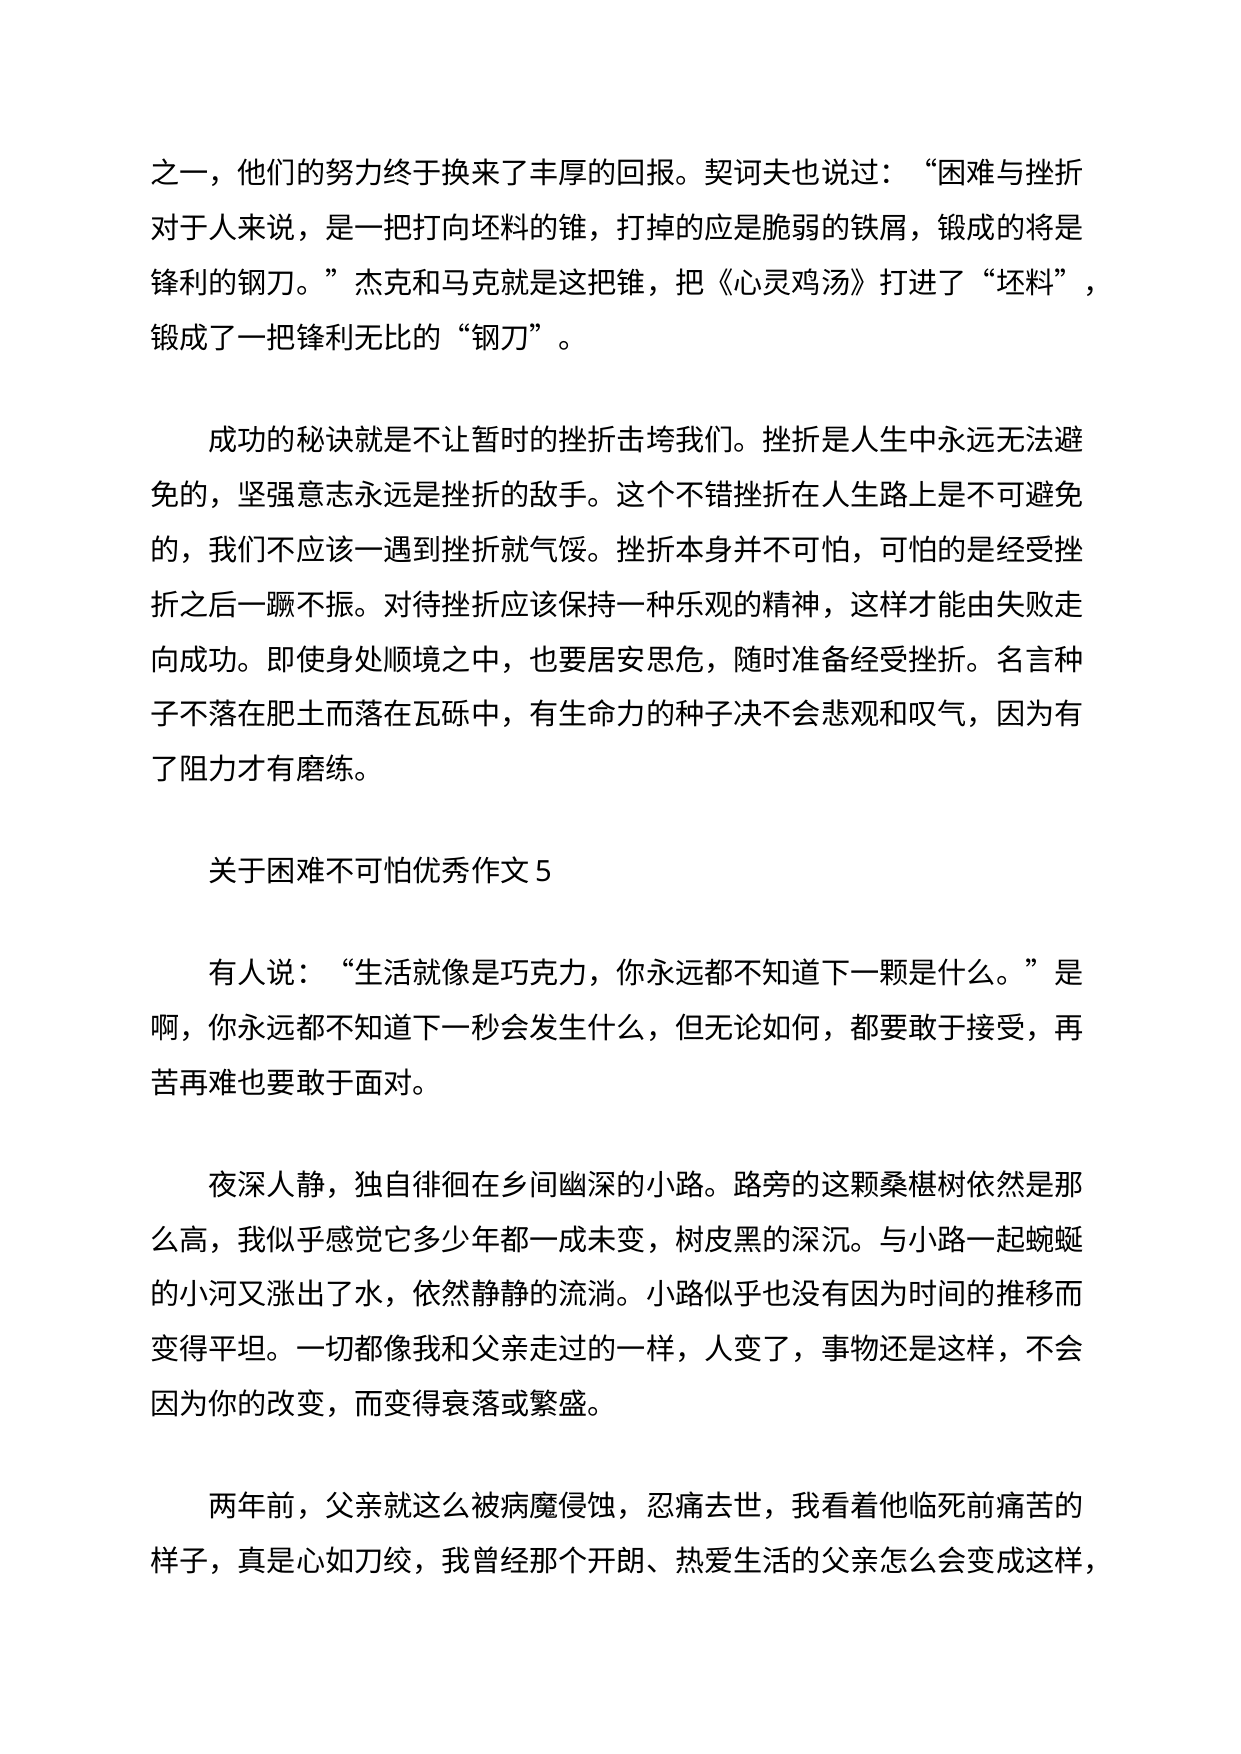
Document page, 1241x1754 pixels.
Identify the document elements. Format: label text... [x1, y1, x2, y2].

text 成功的秘诀就是不让暂时的挫折击垮我们。挫折是人生中永远无法避免的，坚强意志永远是挫折的敌手。这个不错挫折在人生路上是不可避免的，我们不应该一遇到挫折就气馁。挫折本身并不可怕，可怕的是经受挫折之后一蹶不振。对待挫折应该保持一种乐观的精神，这样才能由失败走向成功。即使身处顺境之中，也要居安思危，随时准备经受挫折。名言种子不落在肥土而落在瓦砾中，有生命力的种子决不会悲观和叹气，因为有了阻力才有磨练。 [150, 416, 1090, 788]
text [150, 1482, 1090, 1580]
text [150, 150, 1090, 357]
text 关于困难不可怕优秀作文5 [150, 848, 1090, 890]
text 有人说：“生活就像是巧克力，你永远都不知道下一颗是什么。”是啊，你永远都不知道下一秒会发生什么，但无论如何，都要敢于接受，再苦再难也要敢于面对。 [150, 949, 1090, 1102]
text 夜深人静，独自徘徊在乡间幽深的小路。路旁的这颗桑椹树依然是那么高，我似乎感觉它多少年都一成未变，树皮黑的深沉。与小路一起蜿蜒的小河又涨出了水，依然静静的流淌。小路似乎也没有因为时间的推移而变得平坦。一切都像我和父亲走过的一样，人变了，事物还是这样，不会因为你的改变，而变得衰落或繁盛。 [150, 1161, 1090, 1423]
